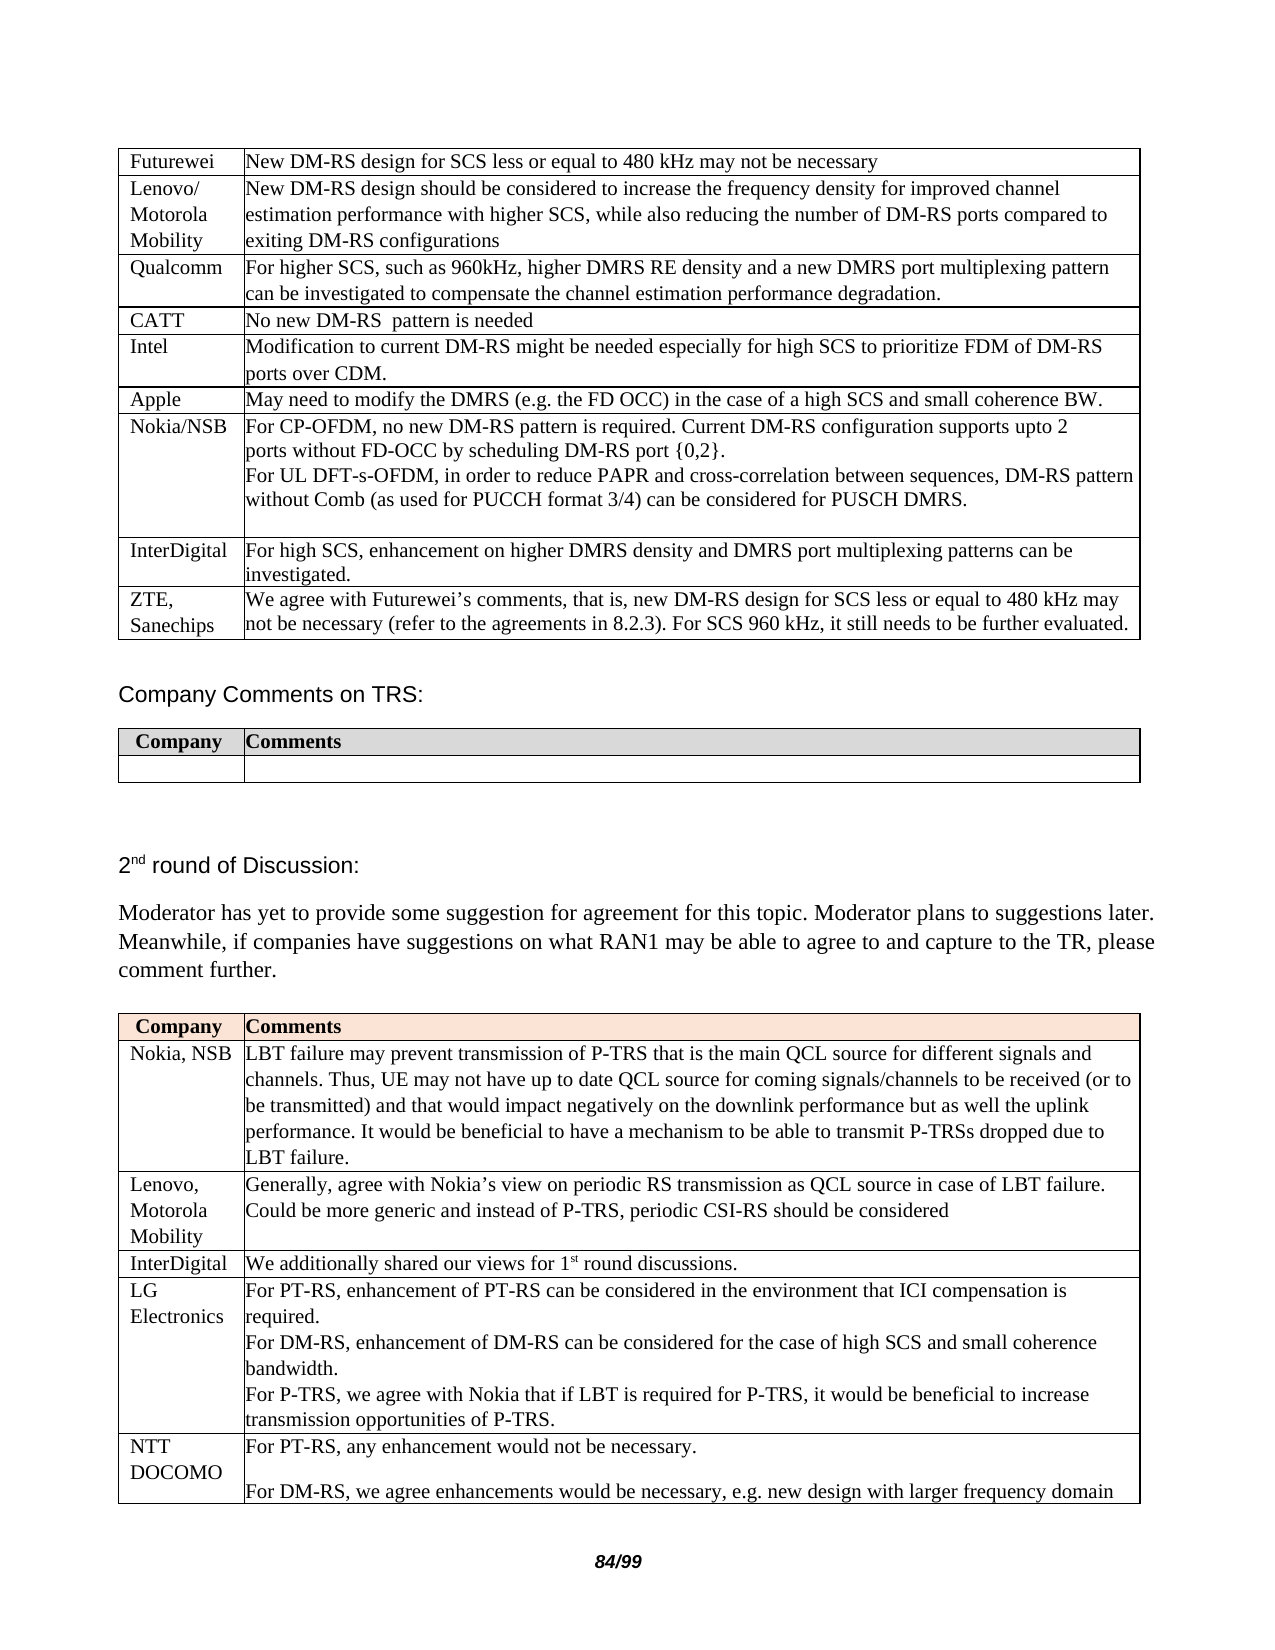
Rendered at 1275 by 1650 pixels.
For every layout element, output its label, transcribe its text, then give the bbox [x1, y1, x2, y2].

table_cell For PT-RS, enhancement of PT-RS can be considered in the environment that ICI compensation is required. For DM-RS, enhancement of DM-RS can be considered for the case of high SCS and small coherence bandwidth. For P-TRS, we agree with Nokia that if LBT is required for P-TRS, it would be beneficial to increase transmission opportunities of P-TRS. [245, 1278, 1139, 1433]
table_cell Apple [119, 388, 244, 413]
subtitle Company Comments on TRS: [118, 681, 1157, 707]
table_cell Nokia, NSB [119, 1041, 244, 1171]
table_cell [245, 1434, 1139, 1503]
table_cell For high SCS, enhancement on higher DMRS density and DMRS port multiplexing patterns can be investigated. [245, 538, 1139, 586]
table_header Comments [245, 1014, 1139, 1040]
table_cell We additionally shared our views for 1st round discussions. [245, 1251, 1139, 1277]
table_cell LG Electronics [119, 1278, 244, 1433]
table_cell [119, 756, 244, 782]
text Moderator has yet to provide some suggestion for agreement for this topic. Moderator plans to suggestions later. Meanwhile, if companies have suggestions on what RAN1 may be able to agree to and capture to the TR, please comment further. [118, 899, 1157, 983]
table_cell Intel [119, 335, 244, 386]
table_cell [245, 756, 1139, 782]
table_cell New DM-RS design for SCS less or equal to 480 kHz may not be necessary [245, 149, 1139, 175]
table_cell Modification to current DM-RS might be needed especially for high SCS to prioritize FDM of DM-RS ports over CDM. [245, 335, 1139, 386]
table_cell Futurewei [119, 149, 244, 175]
table_header Company [119, 729, 244, 755]
table_cell Nokia/NSB [119, 414, 244, 537]
table_cell CATT [119, 308, 244, 333]
table_cell ZTE, Sanechips [119, 587, 244, 639]
table_cell We agree with Futurewei’s comments, that is, new DM-RS design for SCS less or equal to 480 kHz may not be necessary (refer to the agreements in 8.2.3). For SCS 960 kHz, it still needs to be further evaluated. [245, 587, 1139, 639]
table_header Company [119, 1014, 244, 1040]
table_cell InterDigital [119, 538, 244, 586]
table_cell New DM-RS design should be considered to increase the frequency density for improved channel estimation performance with higher SCS, while also reducing the number of DM-RS ports compared to exiting DM-RS configurations [245, 176, 1139, 253]
table_cell May need to modify the DMRS (e.g. the FD OCC) in the case of a high SCS and small coherence BW. [245, 388, 1139, 413]
table_cell NTT DOCOMO [119, 1434, 244, 1503]
subtitle 2nd round of Discussion: [118, 852, 1157, 878]
table_cell Generally, agree with Nokia’s view on periodic RS transmission as QCL source in case of LBT failure. Could be more generic and instead of P-TRS, periodic CSI-RS should be considered [245, 1172, 1139, 1250]
table_header Comments [245, 729, 1139, 755]
table_cell Lenovo/ Motorola Mobility [119, 176, 244, 253]
table_cell LBT failure may prevent transmission of P-TRS that is the main QCL source for different signals and channels. Thus, UE may not have up to date QCL source for coming signals/channels to be received (or to be transmitted) and that would impact negatively on the downlink performance but as well the uplink performance. It would be beneficial to have a mechanism to be able to transmit P-TRSs dropped due to LBT failure. [245, 1041, 1139, 1171]
table_cell Lenovo, Motorola Mobility [119, 1172, 244, 1250]
table_cell For CP-OFDM, no new DM-RS pattern is required. Current DM-RS configuration supports upto 2 ports without FD-OCC by scheduling DM-RS port {0,2}. For UL DFT-s-OFDM, in order to reduce PAPR and cross-correlation between sequences, DM-RS pattern without Comb (as used for PUCCH format 3/4) can be considered for PUSCH DMRS. [245, 414, 1139, 537]
table_cell No new DM-RS pattern is needed [245, 308, 1139, 333]
table_cell Qualcomm [119, 255, 244, 306]
table_cell For higher SCS, such as 960kHz, higher DMRS RE density and a new DMRS port multiplexing pattern can be investigated to compensate the channel estimation performance degradation. [245, 255, 1139, 306]
table_cell InterDigital [119, 1251, 244, 1277]
